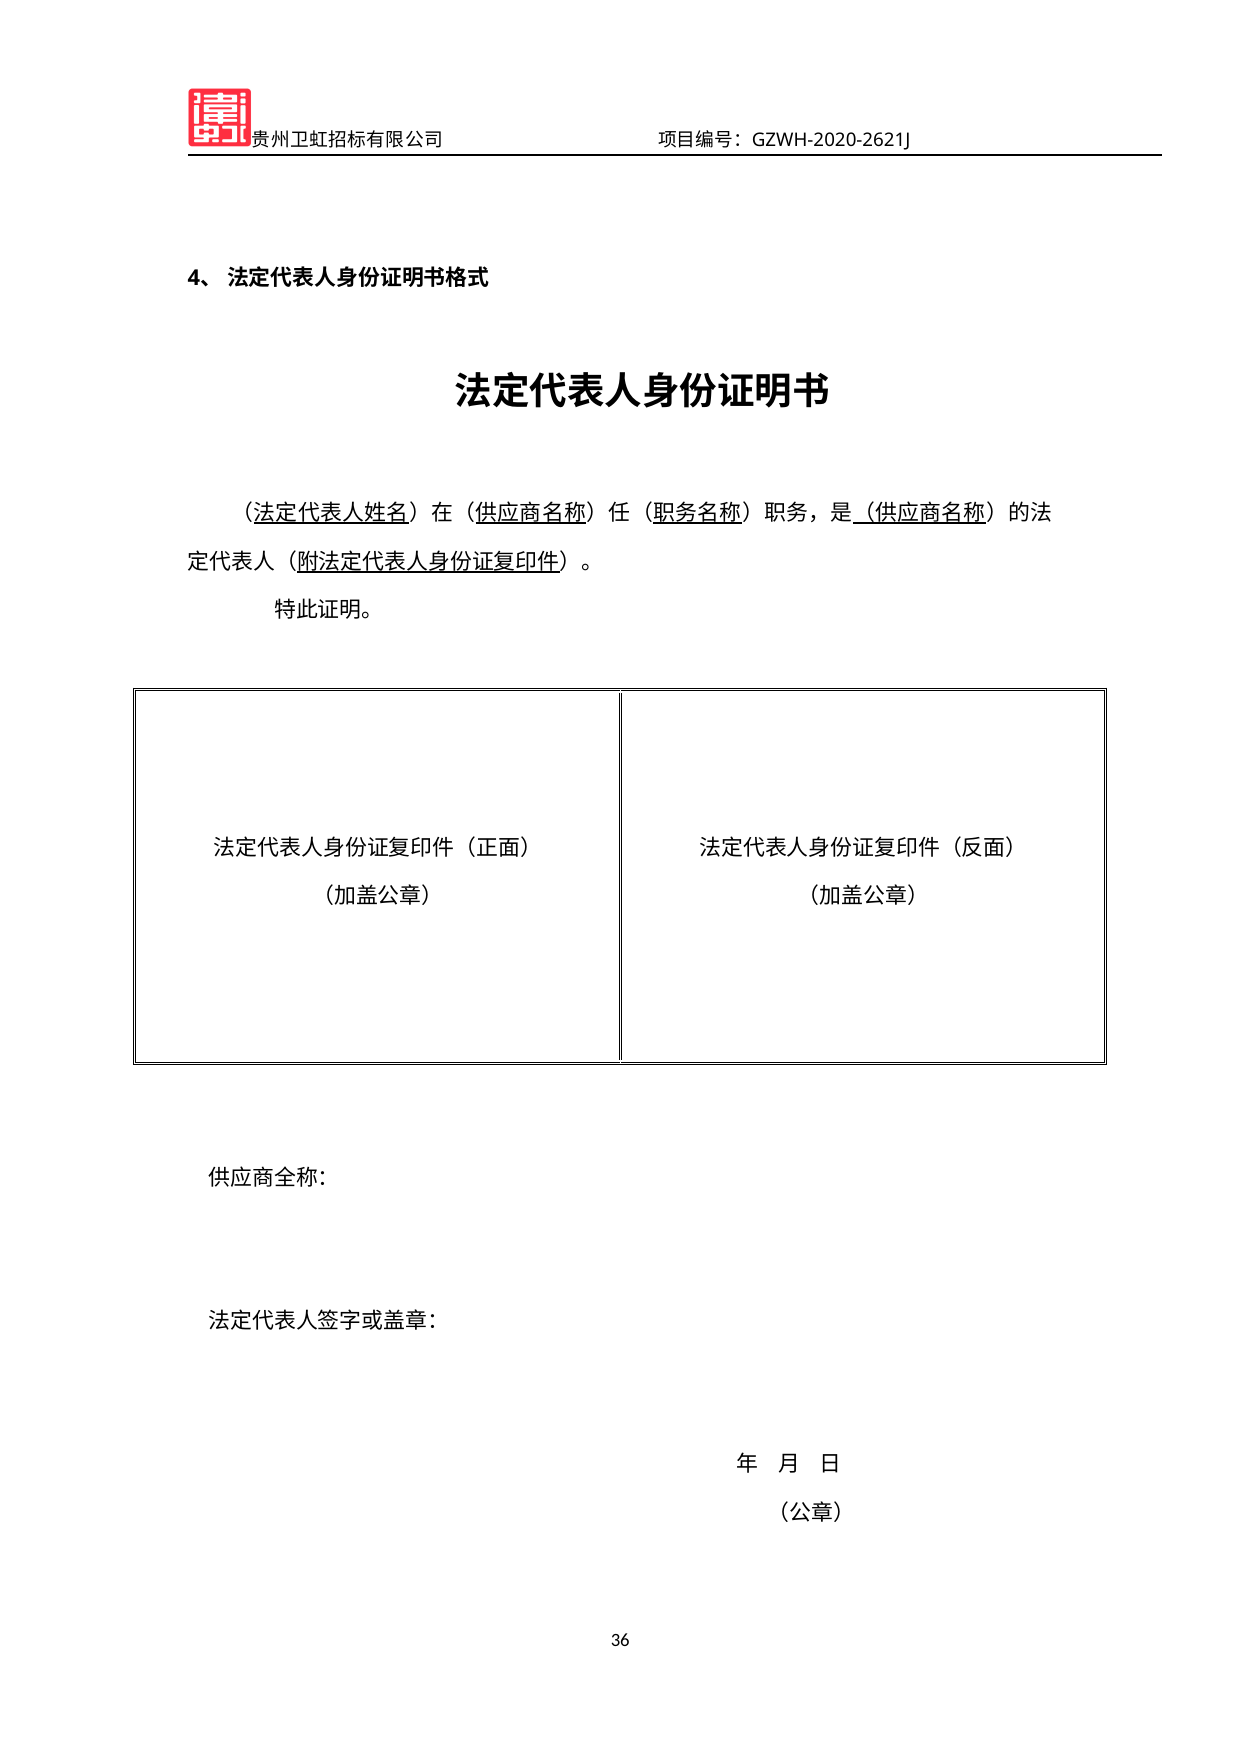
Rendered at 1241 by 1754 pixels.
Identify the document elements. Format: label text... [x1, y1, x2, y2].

text 法定代表人身份证明书 [231, 355, 1053, 420]
text 年 月 日 [200, 1446, 1053, 1478]
text （公章） [187, 1494, 1053, 1527]
text 特此证明。 [208, 592, 1053, 624]
text 法定代表人签字或盖章： [208, 1303, 1053, 1335]
text 供应商全称： [208, 1160, 1053, 1192]
table_header 法定代表人身份证复印件（反面） （加盖公章） [621, 691, 1104, 1062]
picture [187, 88, 252, 147]
text 4、 法定代表人身份证明书格式 [187, 259, 1053, 292]
table_header 法定代表人身份证复印件（正面） （加盖公章） [136, 689, 621, 1062]
text （法定代表人姓名）在（供应商名称）任（职务名称）职务，是（供应商名称）的法定代表人（附法定代表人身份证复印件）。 [187, 495, 1053, 576]
